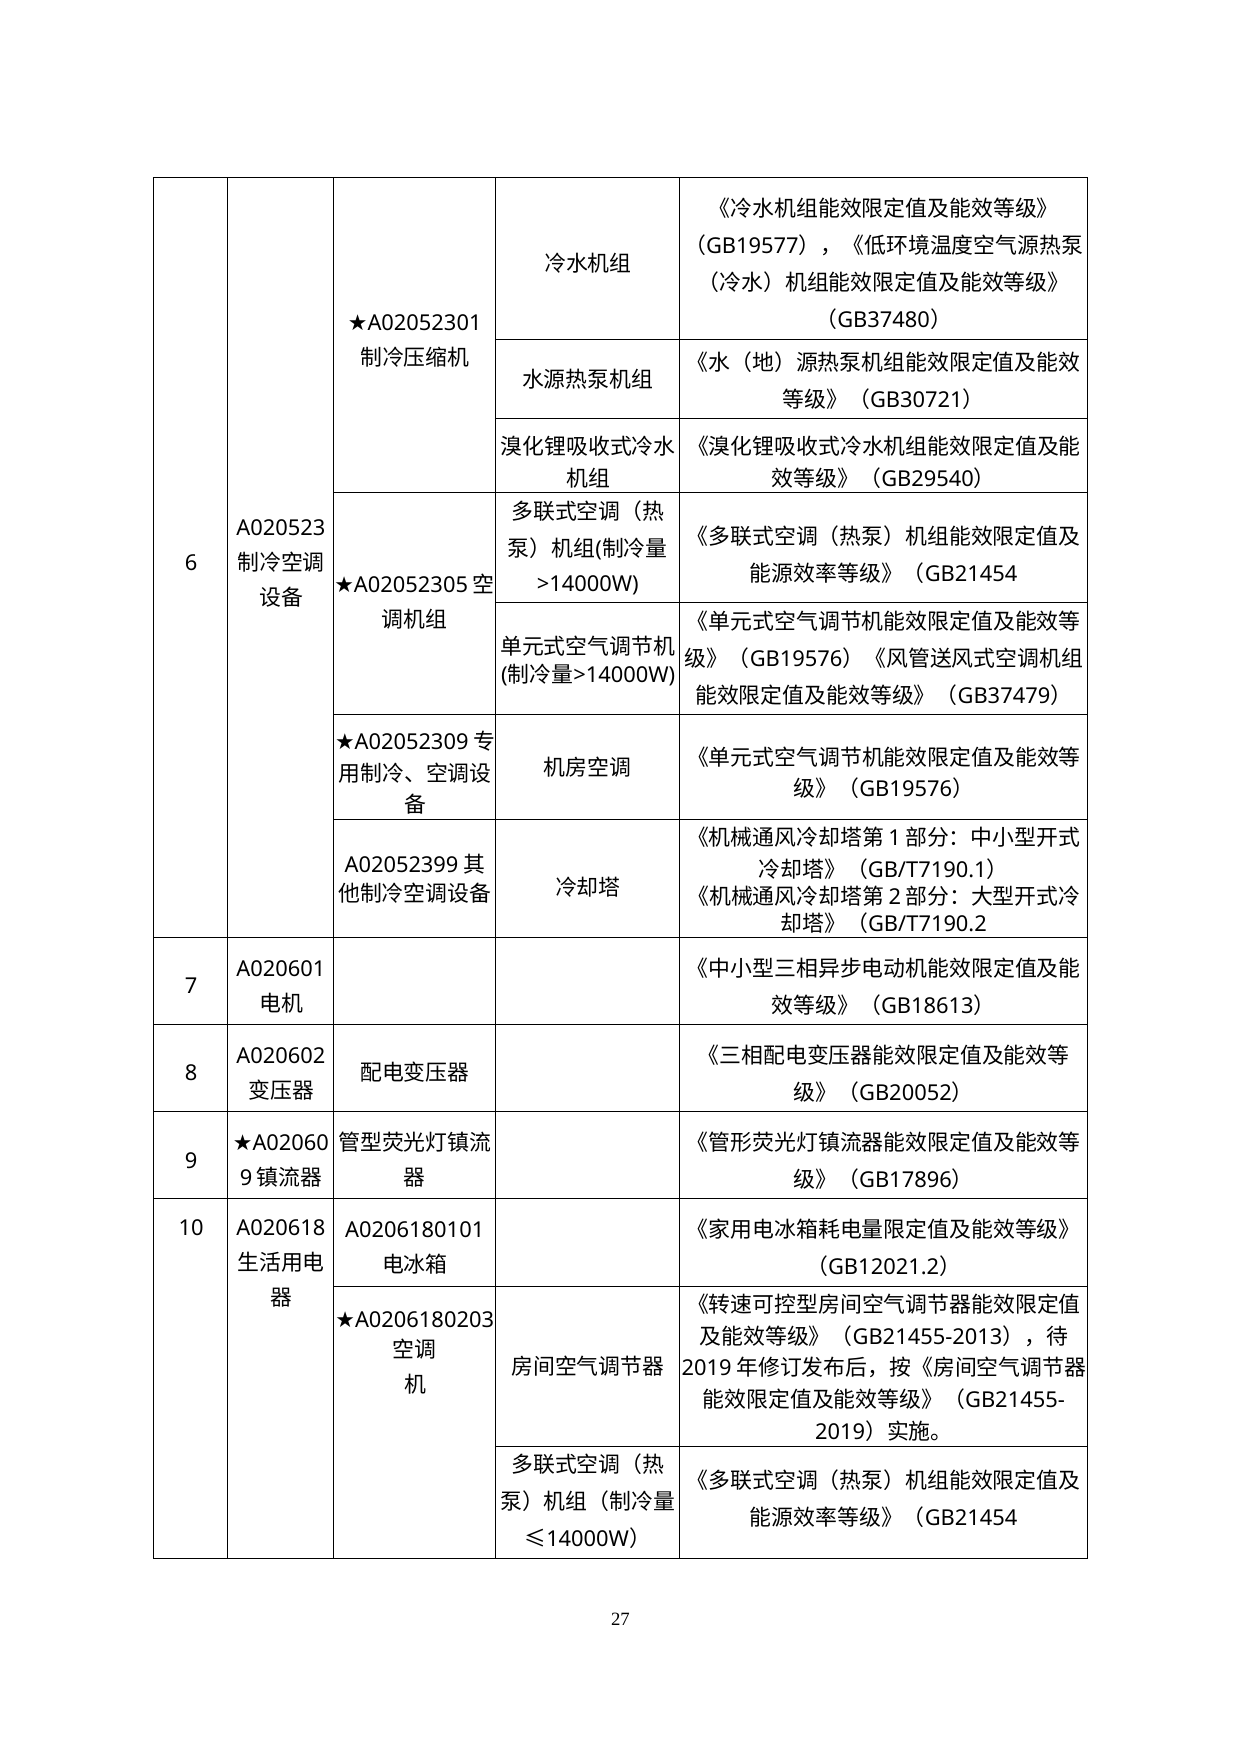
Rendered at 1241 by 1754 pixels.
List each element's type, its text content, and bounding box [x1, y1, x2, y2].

table_cell [496, 1199, 679, 1286]
table_cell 9 [154, 1112, 227, 1198]
table_cell A020618生活用电器 [228, 1199, 333, 1557]
table_cell 10 [154, 1199, 227, 1557]
table_cell 水源热泵机组 [496, 340, 679, 418]
table_cell 管型荧光灯镇流器 [334, 1112, 495, 1198]
table_cell 《溴化锂吸收式冷水机组能效限定值及能效等级》（GB29540） [680, 419, 1087, 492]
table_cell 多联式空调（热泵）机组（制冷量≤14000W） [496, 1447, 679, 1557]
table_cell 6 [154, 178, 227, 937]
table_cell 冷却塔 [496, 820, 679, 937]
table_cell 冷水机组 [496, 178, 679, 338]
table_cell A020523制冷空调设备 [228, 178, 333, 937]
table_cell A020601电机 [228, 938, 333, 1024]
table_cell ★A0206180203空调 机 [334, 1287, 495, 1557]
table_cell 单元式空气调节机 (制冷量>14000W) [496, 603, 679, 714]
table_cell 《水（地）源热泵机组能效限定值及能效等级》（GB30721） [680, 340, 1087, 418]
table_cell 《单元式空气调节机能效限定值及能效等级》（GB19576） [680, 715, 1087, 819]
table_cell 配电变压器 [334, 1025, 495, 1111]
table_cell ★A020609镇流器 [228, 1112, 333, 1198]
table_cell 《冷水机组能效限定值及能效等级》（GB19577），《低环境温度空气源热泵（冷水）机组能效限定值及能效等级》（GB37480） [680, 178, 1087, 338]
table_cell 溴化锂吸收式冷水机组 [496, 419, 679, 492]
table_cell 多联式空调（热泵）机组(制冷量>14000W) [496, 493, 679, 602]
table_cell [496, 1025, 679, 1111]
table_cell ★A02052305空调机组 [334, 493, 495, 714]
table_cell 《机械通风冷却塔第1部分：中小型开式冷却塔》（GB/T7190.1） 《机械通风冷却塔第2部分：大型开式冷却塔》（GB/T7190.2 [680, 820, 1087, 937]
table_cell 《多联式空调（热泵）机组能效限定值及能源效率等级》（GB21454 [680, 1447, 1087, 1557]
table_cell 《转速可控型房间空气调节器能效限定值及能效等级》（GB21455-2013），待2019年修订发布后，按《房间空气调节器能效限定值及能效等级》（GB21455-2019）实施。 [680, 1287, 1087, 1446]
table_cell ★A02052309专用制冷、空调设备 [334, 715, 495, 819]
table_cell 《管形荧光灯镇流器能效限定值及能效等级》（GB17896） [680, 1112, 1087, 1198]
table_cell 机房空调 [496, 715, 679, 819]
table_cell 《多联式空调（热泵）机组能效限定值及能源效率等级》（GB21454 [680, 493, 1087, 602]
table_cell ★A02052301制冷压缩机 [334, 178, 495, 492]
table_cell [496, 938, 679, 1024]
table_cell A02052399其他制冷空调设备 [334, 820, 495, 937]
table_cell 房间空气调节器 [496, 1287, 679, 1446]
table_cell [334, 938, 495, 1024]
table_cell 《中小型三相异步电动机能效限定值及能效等级》（GB18613） [680, 938, 1087, 1024]
table_cell 《三相配电变压器能效限定值及能效等级》（GB20052） [680, 1025, 1087, 1111]
table_cell [496, 1112, 679, 1198]
table_cell 8 [154, 1025, 227, 1111]
table_cell 《单元式空气调节机能效限定值及能效等级》（GB19576）《风管送风式空调机组能效限定值及能效等级》（GB37479） [680, 603, 1087, 714]
table_cell A0206180101电冰箱 [334, 1199, 495, 1286]
table_cell A020602变压器 [228, 1025, 333, 1111]
table_cell 《家用电冰箱耗电量限定值及能效等级》（GB12021.2） [680, 1199, 1087, 1286]
table_cell 7 [154, 938, 227, 1024]
